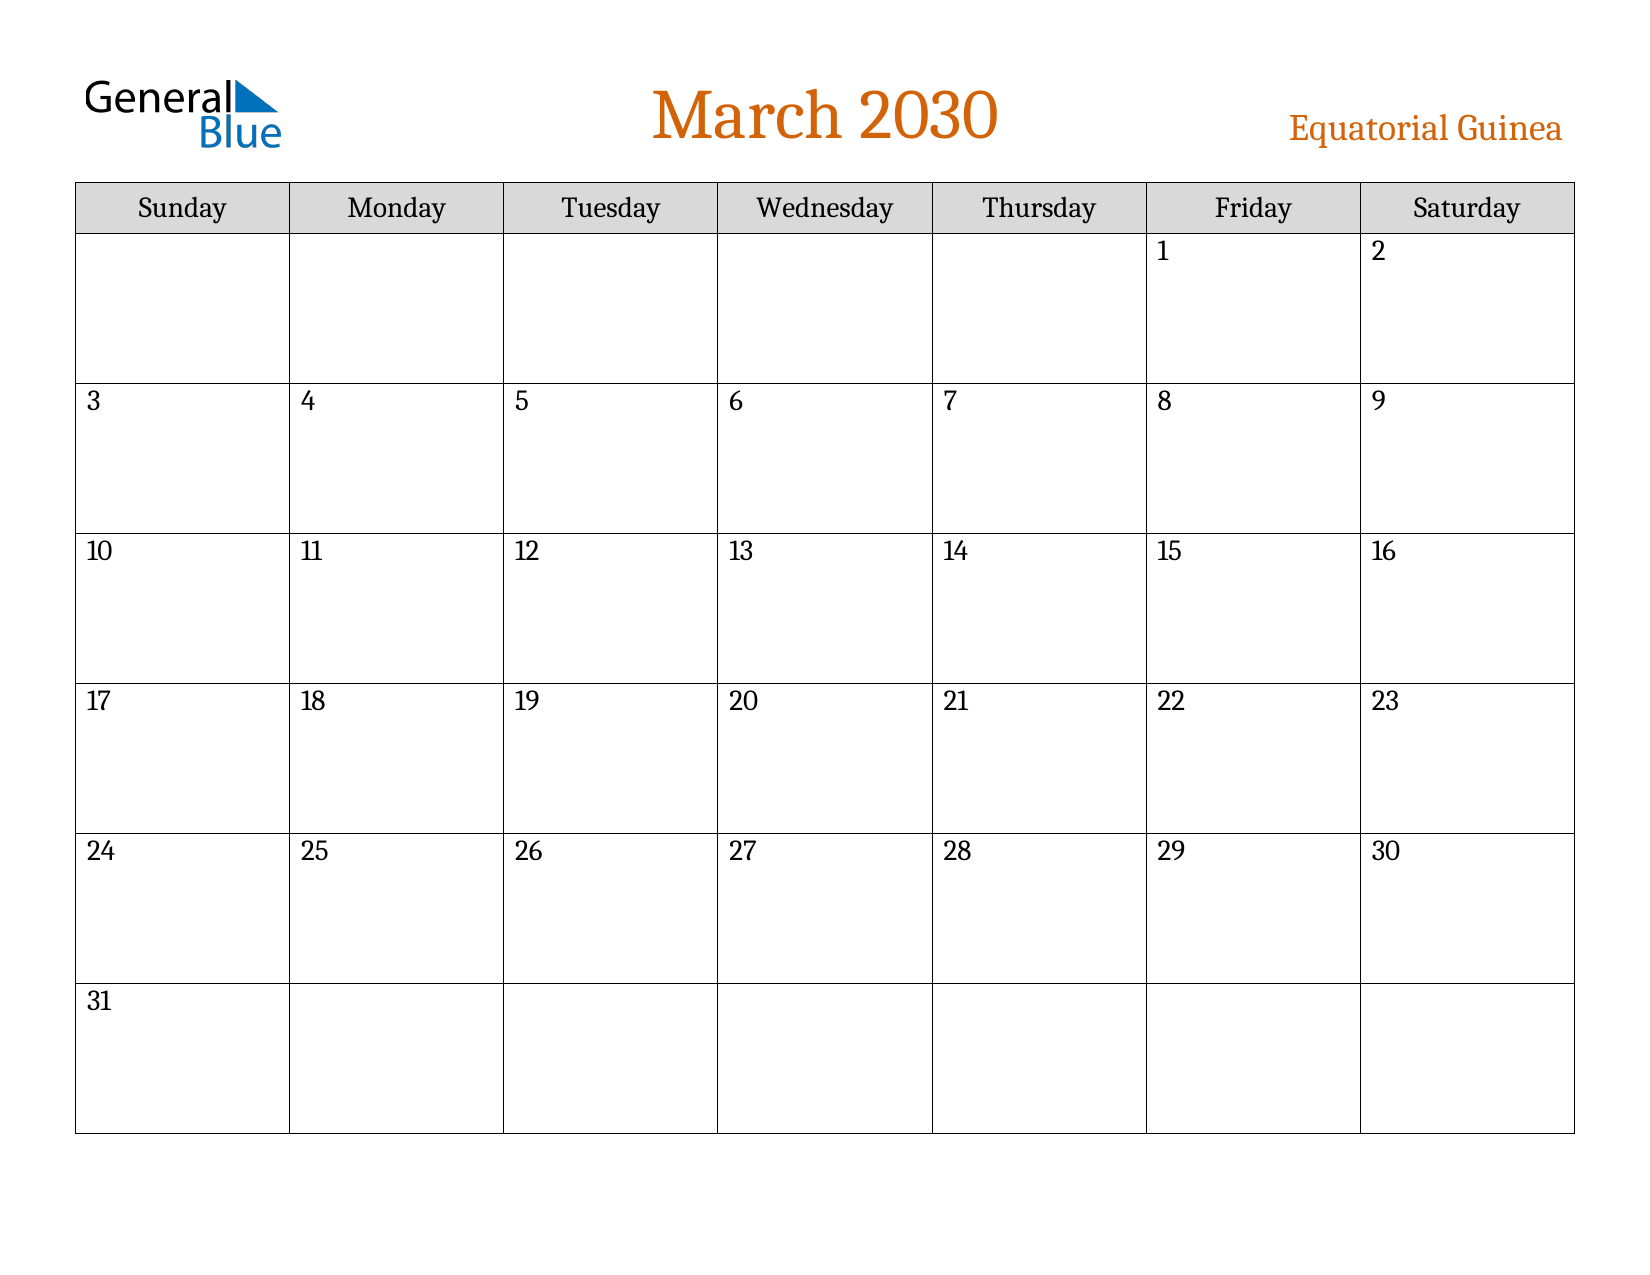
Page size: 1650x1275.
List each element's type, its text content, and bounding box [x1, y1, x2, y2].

table_cell 25 [290, 834, 503, 870]
table_cell 31 [76, 984, 289, 1020]
table_cell [290, 1020, 503, 1133]
table_cell [718, 984, 932, 1020]
table_cell [1361, 420, 1574, 533]
table_cell 16 [1361, 534, 1574, 570]
table_cell Wednesday [718, 183, 932, 233]
table_cell [1361, 570, 1574, 683]
table_cell [933, 234, 1146, 270]
table_cell [1147, 1020, 1360, 1133]
table_cell [1361, 870, 1574, 983]
table_header [76, 75, 503, 182]
table_cell [933, 420, 1146, 533]
table_cell [76, 870, 289, 983]
table_header Equatorial Guinea [1146, 75, 1574, 182]
table_cell [718, 570, 932, 683]
table_cell 19 [504, 684, 717, 720]
table_cell 7 [933, 384, 1146, 420]
table_cell [76, 270, 289, 383]
table_cell Thursday [933, 183, 1146, 233]
table_cell [76, 570, 289, 683]
table_cell [290, 984, 503, 1020]
table_cell 9 [1361, 384, 1574, 420]
table_cell 11 [290, 534, 503, 570]
picture [86, 80, 281, 148]
table_cell 6 [718, 384, 932, 420]
table_cell 8 [1147, 384, 1360, 420]
table_cell 26 [504, 834, 717, 870]
table_cell 29 [1147, 834, 1360, 870]
table_cell [933, 870, 1146, 983]
table_cell 18 [290, 684, 503, 720]
table_cell 23 [1361, 684, 1574, 720]
table_cell 24 [76, 834, 289, 870]
table_cell [290, 234, 503, 270]
table_cell [76, 234, 289, 270]
table_cell [290, 870, 503, 983]
table_cell 17 [76, 684, 289, 720]
table_cell Tuesday [504, 183, 717, 233]
table_cell [1147, 420, 1360, 533]
table_cell [76, 720, 289, 833]
table_cell [290, 720, 503, 833]
table_cell Saturday [1361, 183, 1574, 233]
table_cell 21 [933, 684, 1146, 720]
table_cell [76, 420, 289, 533]
table_cell 20 [718, 684, 932, 720]
table_cell [933, 984, 1146, 1020]
table_cell 30 [1361, 834, 1574, 870]
table_cell [1361, 1020, 1574, 1133]
table_cell [504, 270, 717, 383]
table_cell [504, 720, 717, 833]
table_cell [1361, 720, 1574, 833]
table_cell 13 [718, 534, 932, 570]
table_cell [290, 570, 503, 683]
table_header March 2030 [504, 75, 1146, 182]
table_cell [933, 1020, 1146, 1133]
table_cell [504, 984, 717, 1020]
table_cell 22 [1147, 684, 1360, 720]
table_cell [504, 420, 717, 533]
table_cell 2 [1361, 234, 1574, 270]
table_cell [718, 420, 932, 533]
table_cell [718, 720, 932, 833]
table_cell [504, 570, 717, 683]
table_cell Monday [290, 183, 503, 233]
table_cell 4 [290, 384, 503, 420]
table_cell 15 [1147, 534, 1360, 570]
table_cell [718, 270, 932, 383]
table_cell 27 [718, 834, 932, 870]
table_cell [718, 234, 932, 270]
table_cell [76, 1020, 289, 1133]
table_cell [718, 870, 932, 983]
table_cell [290, 420, 503, 533]
table_cell [718, 1020, 932, 1133]
table_cell [1361, 270, 1574, 383]
table_cell [1147, 570, 1360, 683]
table_cell [1147, 720, 1360, 833]
table_cell [1147, 270, 1360, 383]
table_cell [504, 234, 717, 270]
table_cell 5 [504, 384, 717, 420]
table_cell [290, 270, 503, 383]
table_cell 3 [76, 384, 289, 420]
table_cell [933, 270, 1146, 383]
table_cell [933, 570, 1146, 683]
table_cell 12 [504, 534, 717, 570]
table_cell [504, 870, 717, 983]
table_cell 14 [933, 534, 1146, 570]
table_cell [1147, 984, 1360, 1020]
table_cell 10 [76, 534, 289, 570]
table_cell 1 [1147, 234, 1360, 270]
table_cell [1147, 870, 1360, 983]
table_cell [933, 720, 1146, 833]
table_cell Friday [1147, 183, 1360, 233]
table_cell [504, 1020, 717, 1133]
table_cell Sunday [76, 183, 289, 233]
table_cell [1361, 984, 1574, 1020]
table_cell 28 [933, 834, 1146, 870]
